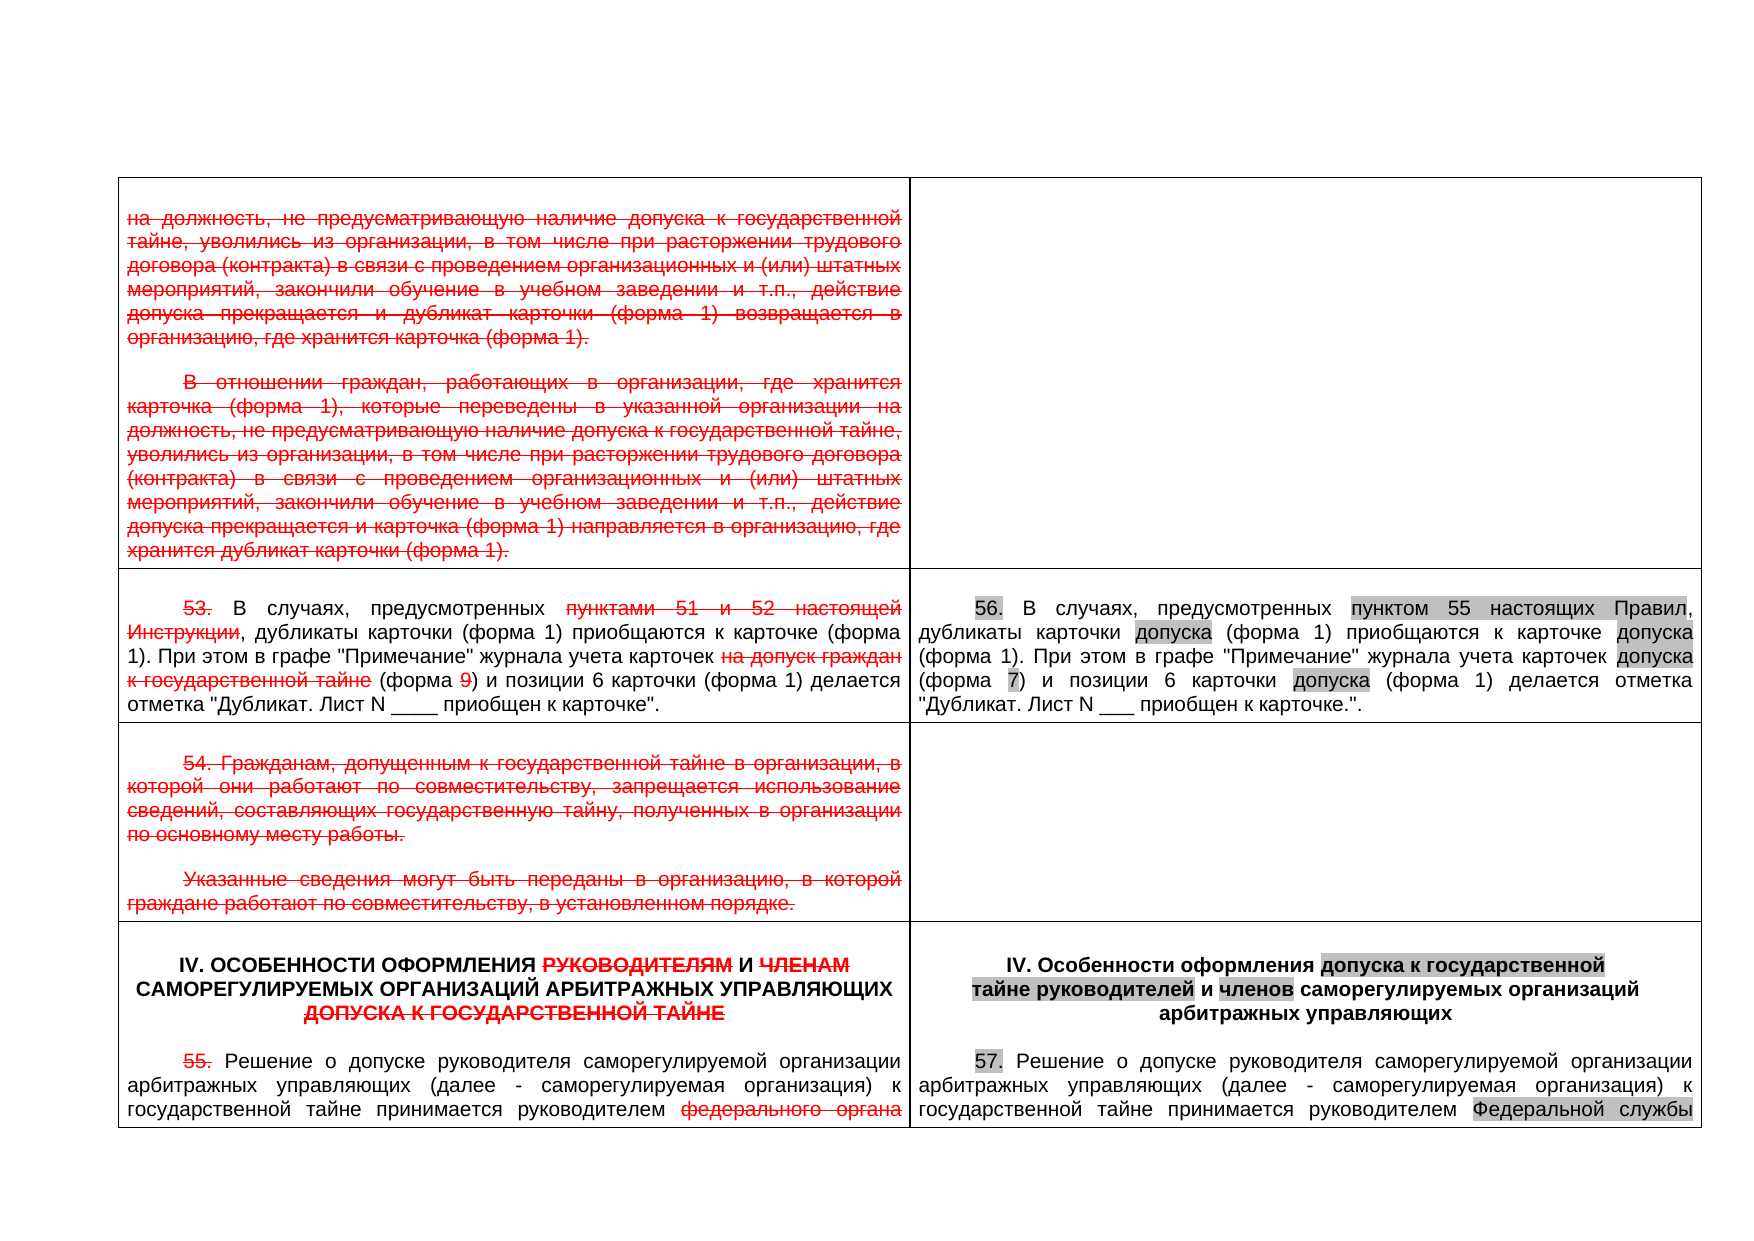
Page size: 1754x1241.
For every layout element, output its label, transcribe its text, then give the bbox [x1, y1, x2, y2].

table_cell [911, 723, 1701, 921]
table_cell 53. В случаях, предусмотренных пунктами 51 и 52 настоящей Инструкции, дубликаты карточки (форма 1) приобщаются к карточке (форма 1). При этом в графе "Примечание" журнала учета карточек на допуск граждан к государственной тайне (форма 9) и позиции 6 карточки (форма 1) делается отметка "Дубликат. Лист N ____ приобщен к карточке". [119, 569, 909, 722]
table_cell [119, 178, 909, 568]
table_cell 54. Гражданам, допущенным к государственной тайне в организации, в которой они работают по совместительству, запрещается использование сведений, составляющих государственную тайну, полученных в организации по основному месту работы. Указанные сведения могут быть переданы в организацию, в которой граждане работают по совместительству, в установленном порядке. [119, 723, 909, 921]
table_cell 56. В случаях, предусмотренных пунктом 55 настоящих Правил, дубликаты карточки допуска (форма 1) приобщаются к карточке допуска (форма 1). При этом в графе "Примечание" журнала учета карточек допуска (форма 7) и позиции 6 карточки допуска (форма 1) делается отметка "Дубликат. Лист N ___ приобщен к карточке.". [911, 569, 1701, 722]
table_cell [911, 178, 1701, 568]
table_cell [911, 922, 1701, 1127]
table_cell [119, 922, 909, 1127]
